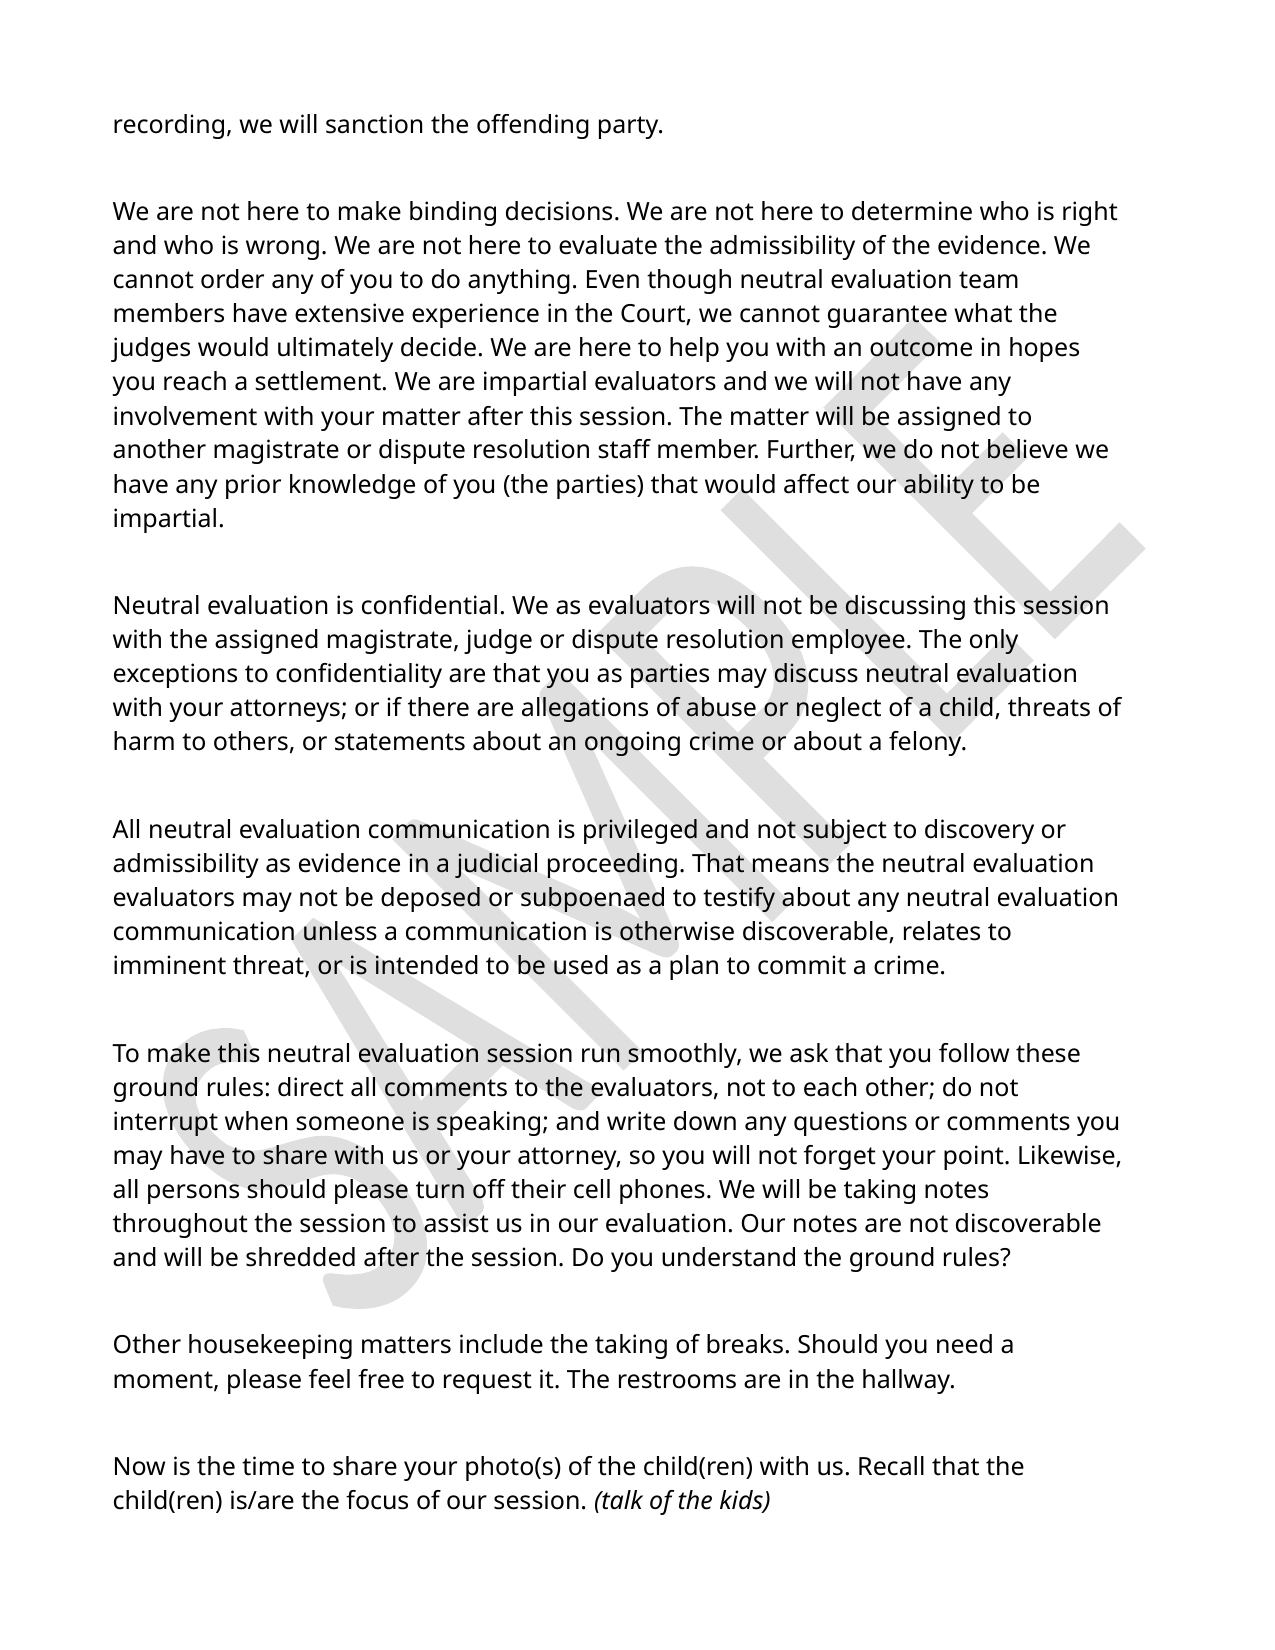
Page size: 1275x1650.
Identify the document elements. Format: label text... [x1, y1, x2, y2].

text Other housekeeping matters include the taking of breaks. Should you need a moment, please feel free to request it. The restrooms are in the hallway. [112, 1327, 1125, 1395]
text Now is the time to share your photo(s) of the child(ren) with us. Recall that the child(ren) is/are the focus of our session. (talk of the kids) [112, 1449, 1125, 1517]
text We are not here to make binding decisions. We are not here to determine who is right and who is wrong. We are not here to evaluate the admissibility of the evidence. We cannot order any of you to do anything. Even though neutral evaluation team members have extensive experience in the Court, we cannot guarantee what the judges would ultimately decide. We are here to help you with an outcome in hopes you reach a settlement. We are impartial evaluators and we will not have any involvement with your matter after this session. The matter will be assigned to another magistrate or dispute resolution staff member. Further, we do not believe we have any prior knowledge of you (the parties) that would affect our ability to be impartial. [112, 194, 1125, 534]
text Neutral evaluation is confidential. We as evaluators will not be discussing this session with the assigned magistrate, judge or dispute resolution employee. The only exceptions to confidentiality are that you as parties may discuss neutral evaluation with your attorneys; or if there are allegations of abuse or neglect of a child, threats of harm to others, or statements about an ongoing crime or about a felony. [112, 588, 1125, 758]
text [112, 106, 1125, 140]
text All neutral evaluation communication is privileged and not subject to discovery or admissibility as evidence in a judicial proceeding. That means the neutral evaluation evaluators may not be deposed or subpoenaed to testify about any neutral evaluation communication unless a communication is otherwise discoverable, relates to imminent threat, or is intended to be used as a plan to commit a crime. [112, 812, 1125, 982]
text To make this neutral evaluation session run smoothly, we ask that you follow these ground rules: direct all comments to the evaluators, not to each other; do not interrupt when someone is speaking; and write down any questions or comments you may have to share with us or your attorney, so you will not forget your point. Likewise, all persons should please turn off their cell phones. We will be taking notes throughout the session to assist us in our evaluation. Our notes are not discoverable and will be shredded after the session. Do you understand the ground rules? [112, 1035, 1125, 1274]
